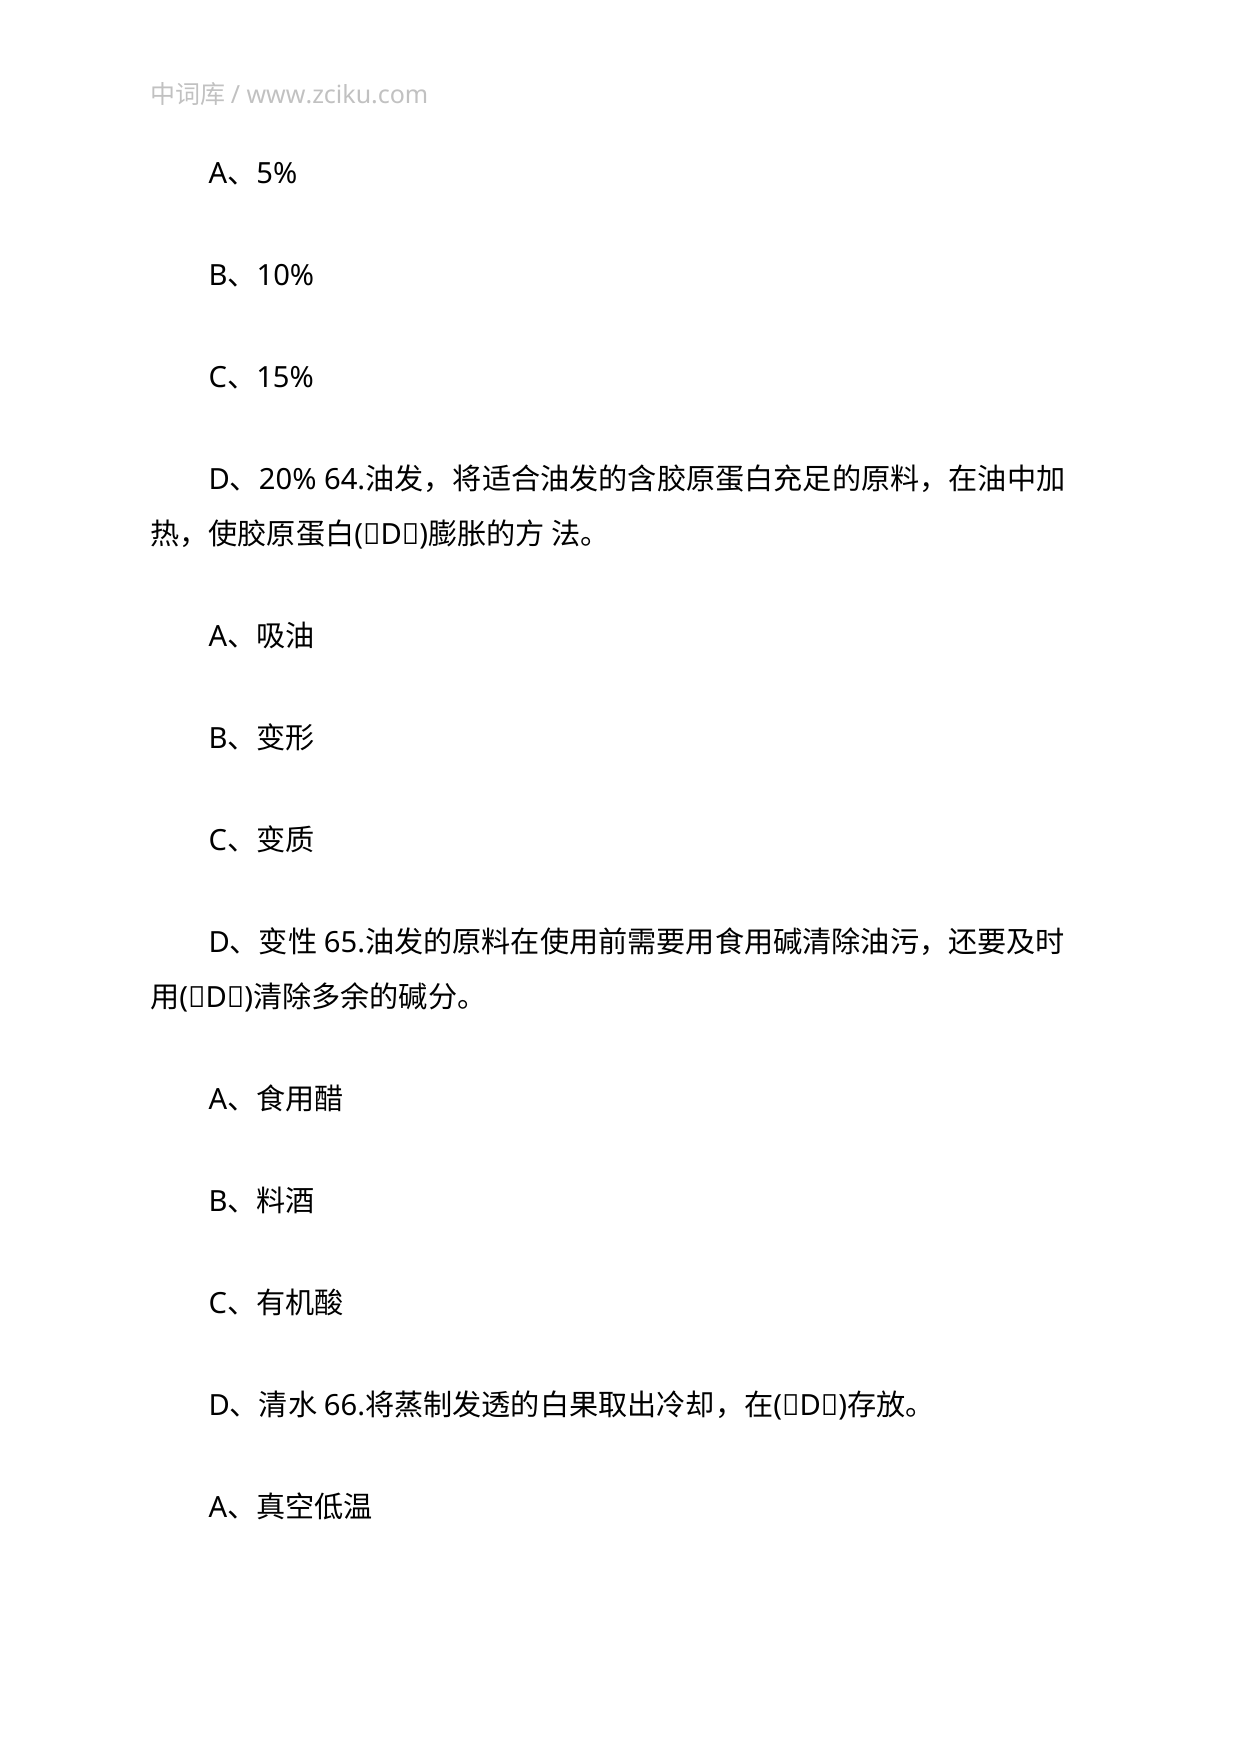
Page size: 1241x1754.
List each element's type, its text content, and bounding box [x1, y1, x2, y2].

text A、吸油 [150, 613, 1090, 655]
text A、真空低温 [150, 1484, 1090, 1526]
text D、20% 64.油发，将适合油发的含胶原蛋白充足的原料，在油中加热，使胶原蛋白(D)膨胀的方 法。 [150, 456, 1090, 553]
text A、5% [150, 150, 1090, 192]
text C、有机酸 [150, 1280, 1090, 1322]
text B、料酒 [150, 1178, 1090, 1220]
text C、变质 [150, 817, 1090, 859]
text A、食用醋 [150, 1076, 1090, 1118]
text C、15% [150, 354, 1090, 396]
text D、变性 65.油发的原料在使用前需要用食用碱清除油污，还要及时用(D)清除多余的碱分。 [150, 919, 1090, 1016]
text B、变形 [150, 715, 1090, 757]
text B、10% [150, 252, 1090, 294]
text D、清水 66.将蒸制发透的白果取出冷却，在(D)存放。 [150, 1382, 1090, 1424]
